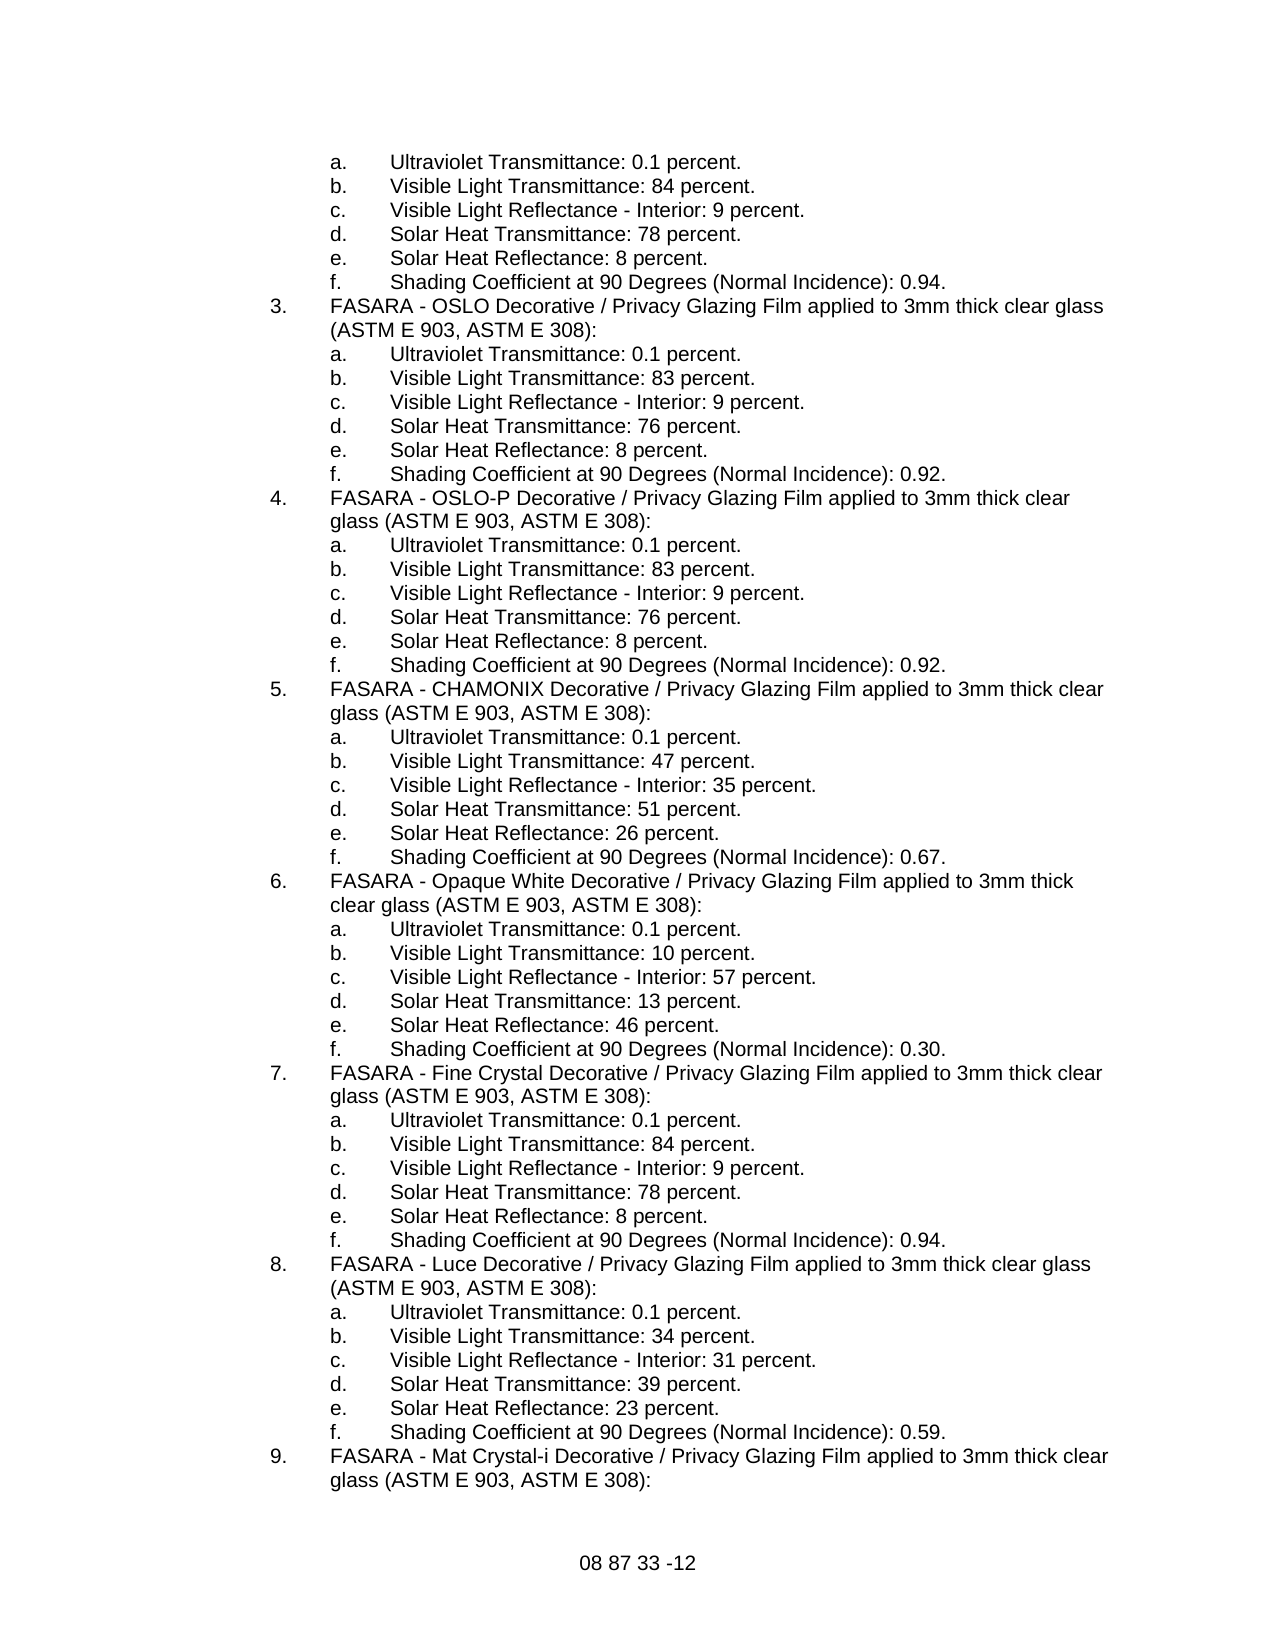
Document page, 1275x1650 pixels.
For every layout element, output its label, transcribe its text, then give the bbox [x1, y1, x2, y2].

list FASARA - Opaque White Decorative / Privacy Glazing Film applied to 3mm thick clear glass (ASTM E 903, ASTM E 308): [270, 869, 1125, 917]
list Ultraviolet Transmittance: 0.1 percent. [330, 1300, 1125, 1324]
list Visible Light Reflectance - Interior: 35 percent. [330, 773, 1125, 797]
list Ultraviolet Transmittance: 0.1 percent. [330, 725, 1125, 749]
list Ultraviolet Transmittance: 0.1 percent. [330, 342, 1125, 366]
list Shading Coefficient at 90 Degrees (Normal Incidence): 0.92. [330, 653, 1125, 677]
list FASARA - CHAMONIX Decorative / Privacy Glazing Film applied to 3mm thick clear glass (ASTM E 903, ASTM E 308): [270, 677, 1125, 725]
list Solar Heat Reflectance: 8 percent. [330, 1204, 1125, 1228]
list Visible Light Reflectance - Interior: 9 percent. [330, 1156, 1125, 1180]
list Solar Heat Transmittance: 78 percent. [330, 222, 1125, 246]
list Ultraviolet Transmittance: 0.1 percent. [330, 533, 1125, 557]
list Visible Light Transmittance: 83 percent. [330, 366, 1125, 389]
list FASARA - Luce Decorative / Privacy Glazing Film applied to 3mm thick clear glass (ASTM E 903, ASTM E 308): [270, 1252, 1125, 1300]
list Shading Coefficient at 90 Degrees (Normal Incidence): 0.94. [330, 1228, 1125, 1252]
list Visible Light Reflectance - Interior: 31 percent. [330, 1348, 1125, 1372]
list Visible Light Transmittance: 84 percent. [330, 174, 1125, 198]
list Shading Coefficient at 90 Degrees (Normal Incidence): 0.30. [330, 1036, 1125, 1060]
list Visible Light Transmittance: 10 percent. [330, 941, 1125, 964]
list Shading Coefficient at 90 Degrees (Normal Incidence): 0.94. [330, 270, 1125, 294]
list Shading Coefficient at 90 Degrees (Normal Incidence): 0.92. [330, 461, 1125, 485]
list FASARA - Fine Crystal Decorative / Privacy Glazing Film applied to 3mm thick clear glass (ASTM E 903, ASTM E 308): [270, 1060, 1125, 1108]
list Solar Heat Transmittance: 13 percent. [330, 988, 1125, 1012]
list Shading Coefficient at 90 Degrees (Normal Incidence): 0.67. [330, 845, 1125, 869]
list Visible Light Reflectance - Interior: 9 percent. [330, 198, 1125, 222]
list Solar Heat Transmittance: 51 percent. [330, 797, 1125, 821]
list Solar Heat Transmittance: 78 percent. [330, 1180, 1125, 1204]
list Ultraviolet Transmittance: 0.1 percent. [330, 1108, 1125, 1132]
list Visible Light Reflectance - Interior: 9 percent. [330, 581, 1125, 605]
list Solar Heat Reflectance: 8 percent. [330, 629, 1125, 653]
list Visible Light Reflectance - Interior: 57 percent. [330, 964, 1125, 988]
list FASARA - Mat Crystal-i Decorative / Privacy Glazing Film applied to 3mm thick clear glass (ASTM E 903, ASTM E 308): [270, 1444, 1125, 1492]
list Solar Heat Transmittance: 76 percent. [330, 605, 1125, 629]
list Solar Heat Reflectance: 23 percent. [330, 1396, 1125, 1420]
list Solar Heat Reflectance: 8 percent. [330, 437, 1125, 461]
list Solar Heat Reflectance: 8 percent. [330, 246, 1125, 270]
list Visible Light Transmittance: 47 percent. [330, 749, 1125, 773]
list Solar Heat Transmittance: 39 percent. [330, 1372, 1125, 1396]
list FASARA - OSLO Decorative / Privacy Glazing Film applied to 3mm thick clear glass (ASTM E 903, ASTM E 308): [270, 294, 1125, 342]
list Solar Heat Reflectance: 26 percent. [330, 821, 1125, 845]
list Visible Light Reflectance - Interior: 9 percent. [330, 389, 1125, 413]
list Ultraviolet Transmittance: 0.1 percent. [330, 150, 1125, 174]
list Ultraviolet Transmittance: 0.1 percent. [330, 917, 1125, 941]
list Solar Heat Transmittance: 76 percent. [330, 413, 1125, 437]
list Shading Coefficient at 90 Degrees (Normal Incidence): 0.59. [330, 1420, 1125, 1444]
list Visible Light Transmittance: 83 percent. [330, 557, 1125, 581]
list Visible Light Transmittance: 84 percent. [330, 1132, 1125, 1156]
list Visible Light Transmittance: 34 percent. [330, 1324, 1125, 1348]
list FASARA - OSLO-P Decorative / Privacy Glazing Film applied to 3mm thick clear glass (ASTM E 903, ASTM E 308): [270, 485, 1125, 533]
list Solar Heat Reflectance: 46 percent. [330, 1012, 1125, 1036]
